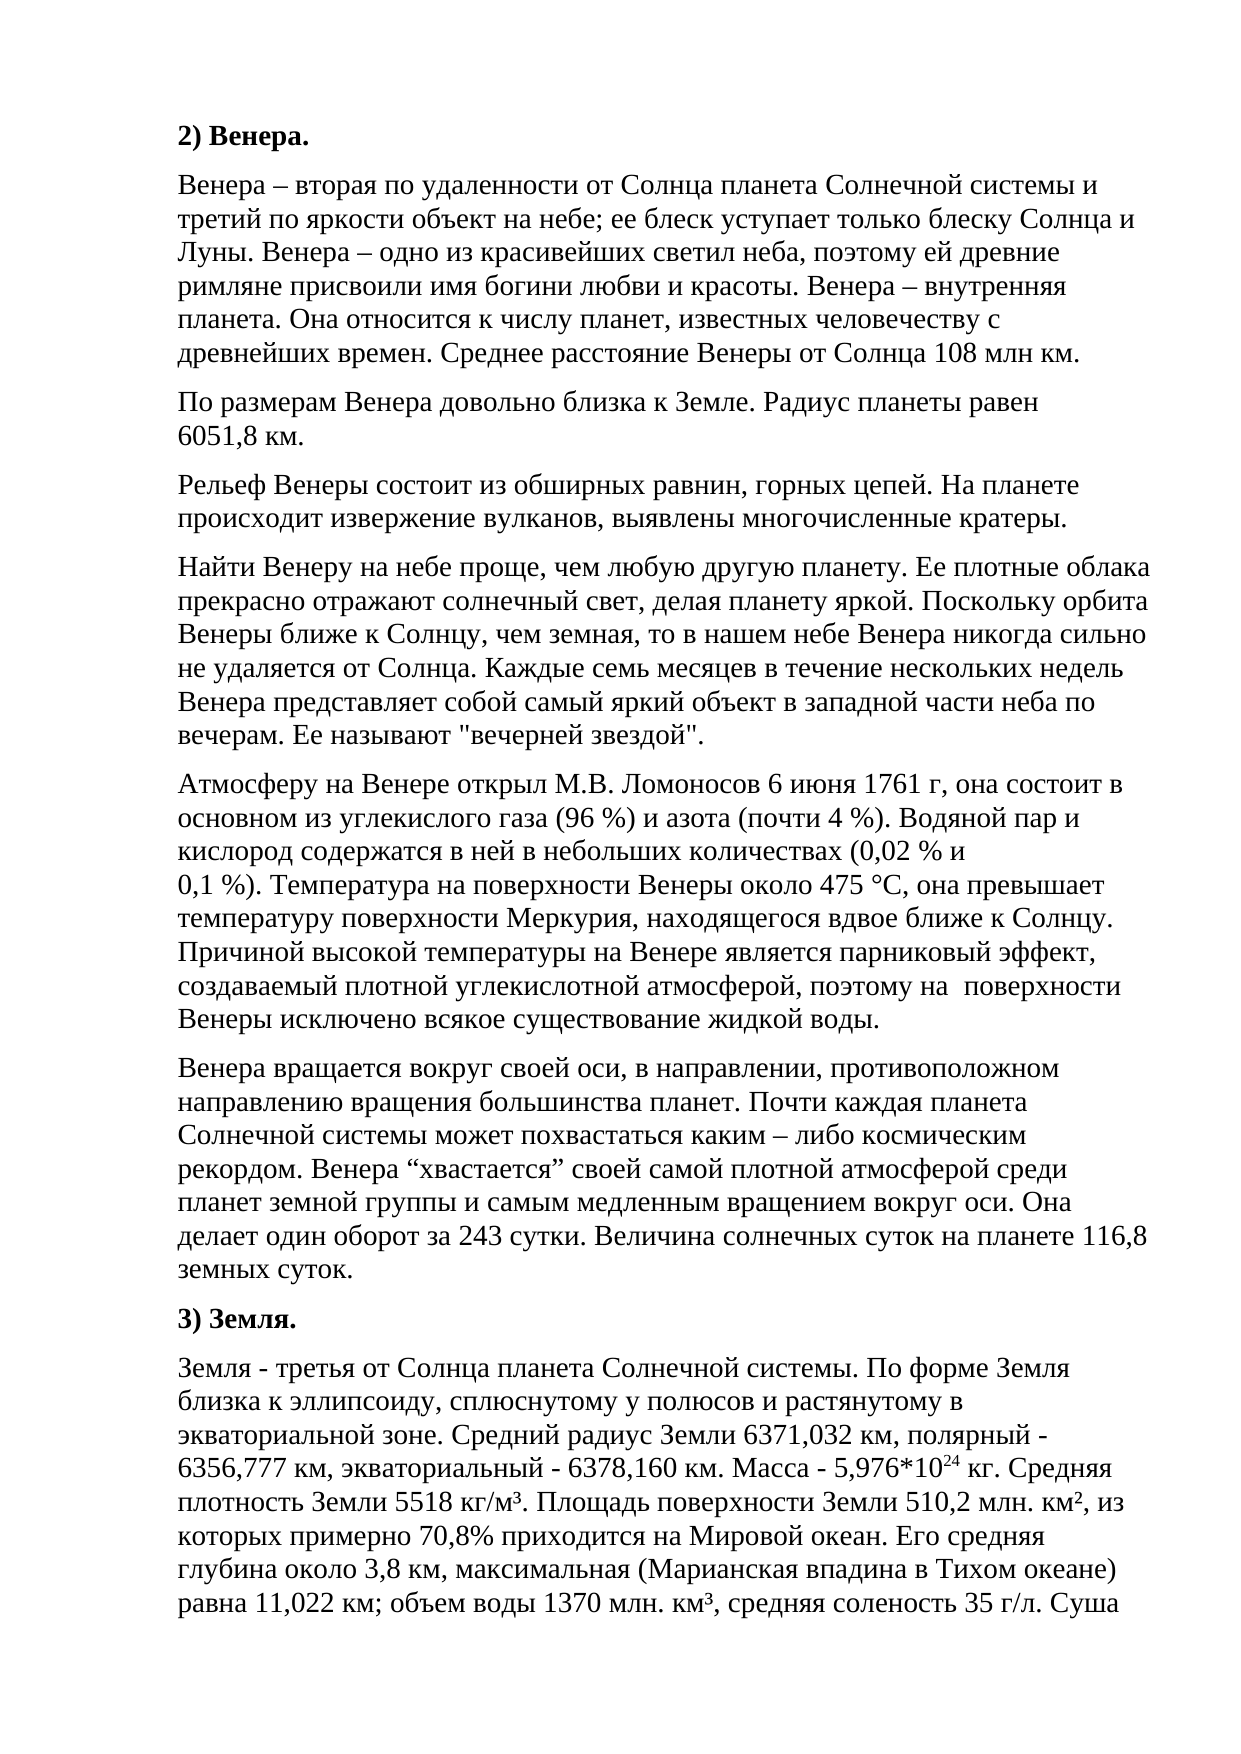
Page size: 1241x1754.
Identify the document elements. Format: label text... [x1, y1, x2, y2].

text Атмосферу на Венере открыл М.В. Ломоносов 6 июня 1761 г, она состоит в основном из углекислого газа (96 %) и азота (почти 4 %). Водяной пар и кислород содержатся в ней в небольших количествах (0,02 % и 0,1 %). Температура на поверхности Венеры около 475 °C, она превышает температуру поверхности Меркурия, находящегося вдвое ближе к Солнцу. Причиной высокой температуры на Венере является парниковый эффект, создаваемый плотной углекислотной атмосферой, поэтому на поверхности Венеры исключено всякое существование жидкой воды. [177, 766, 1152, 1035]
text Венера – вторая по удаленности от Солнца планета Солнечной системы и третий по яркости объект на небе; ее блеск уступает только блеску Солнца и Луны. Венера – одно из красивейших светил неба, поэтому ей древние римляне присвоили имя богини любви и красоты. Венера – внутренняя планета. Она относится к числу планет, известных человечеству с древнейших времен. Среднее расстояние Венеры от Солнца 108 млн км. [177, 167, 1152, 368]
text Рельеф Венеры состоит из обширных равнин, горных цепей. На планете происходит извержение вулканов, выявлены многочисленные кратеры. [177, 467, 1152, 534]
text По размерам Венера довольно близка к Земле. Радиус планеты равен 6051,8 км. [177, 384, 1152, 451]
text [177, 1350, 1152, 1618]
text Венера вращается вокруг своей оси, в направлении, противоположном направлению вращения большинства планет. Почти каждая планета Солнечной системы может похвастаться каким – либо космическим рекордом. Венера “хвастается” своей самой плотной атмосферой среди планет земной группы и самым медленным вращением вокруг оси. Она делает один оборот за 243 сутки. Величина солнечных суток на планете 116,8 земных суток. [177, 1050, 1152, 1285]
text Найти Венеру на небе проще, чем любую другую планету. Ее плотные облака прекрасно отражают солнечный свет, делая планету яркой. Поскольку орбита Венеры ближе к Солнцу, чем земная, то в нашем небе Венера никогда сильно не удаляется от Солнца. Каждые семь месяцев в течение нескольких недель Венера представляет собой самый яркий объект в западной части неба по вечерам. Ее называют "вечерней звездой". [177, 549, 1152, 751]
text 2) Венера. [177, 118, 1152, 152]
text 3) Земля. [177, 1301, 1152, 1334]
